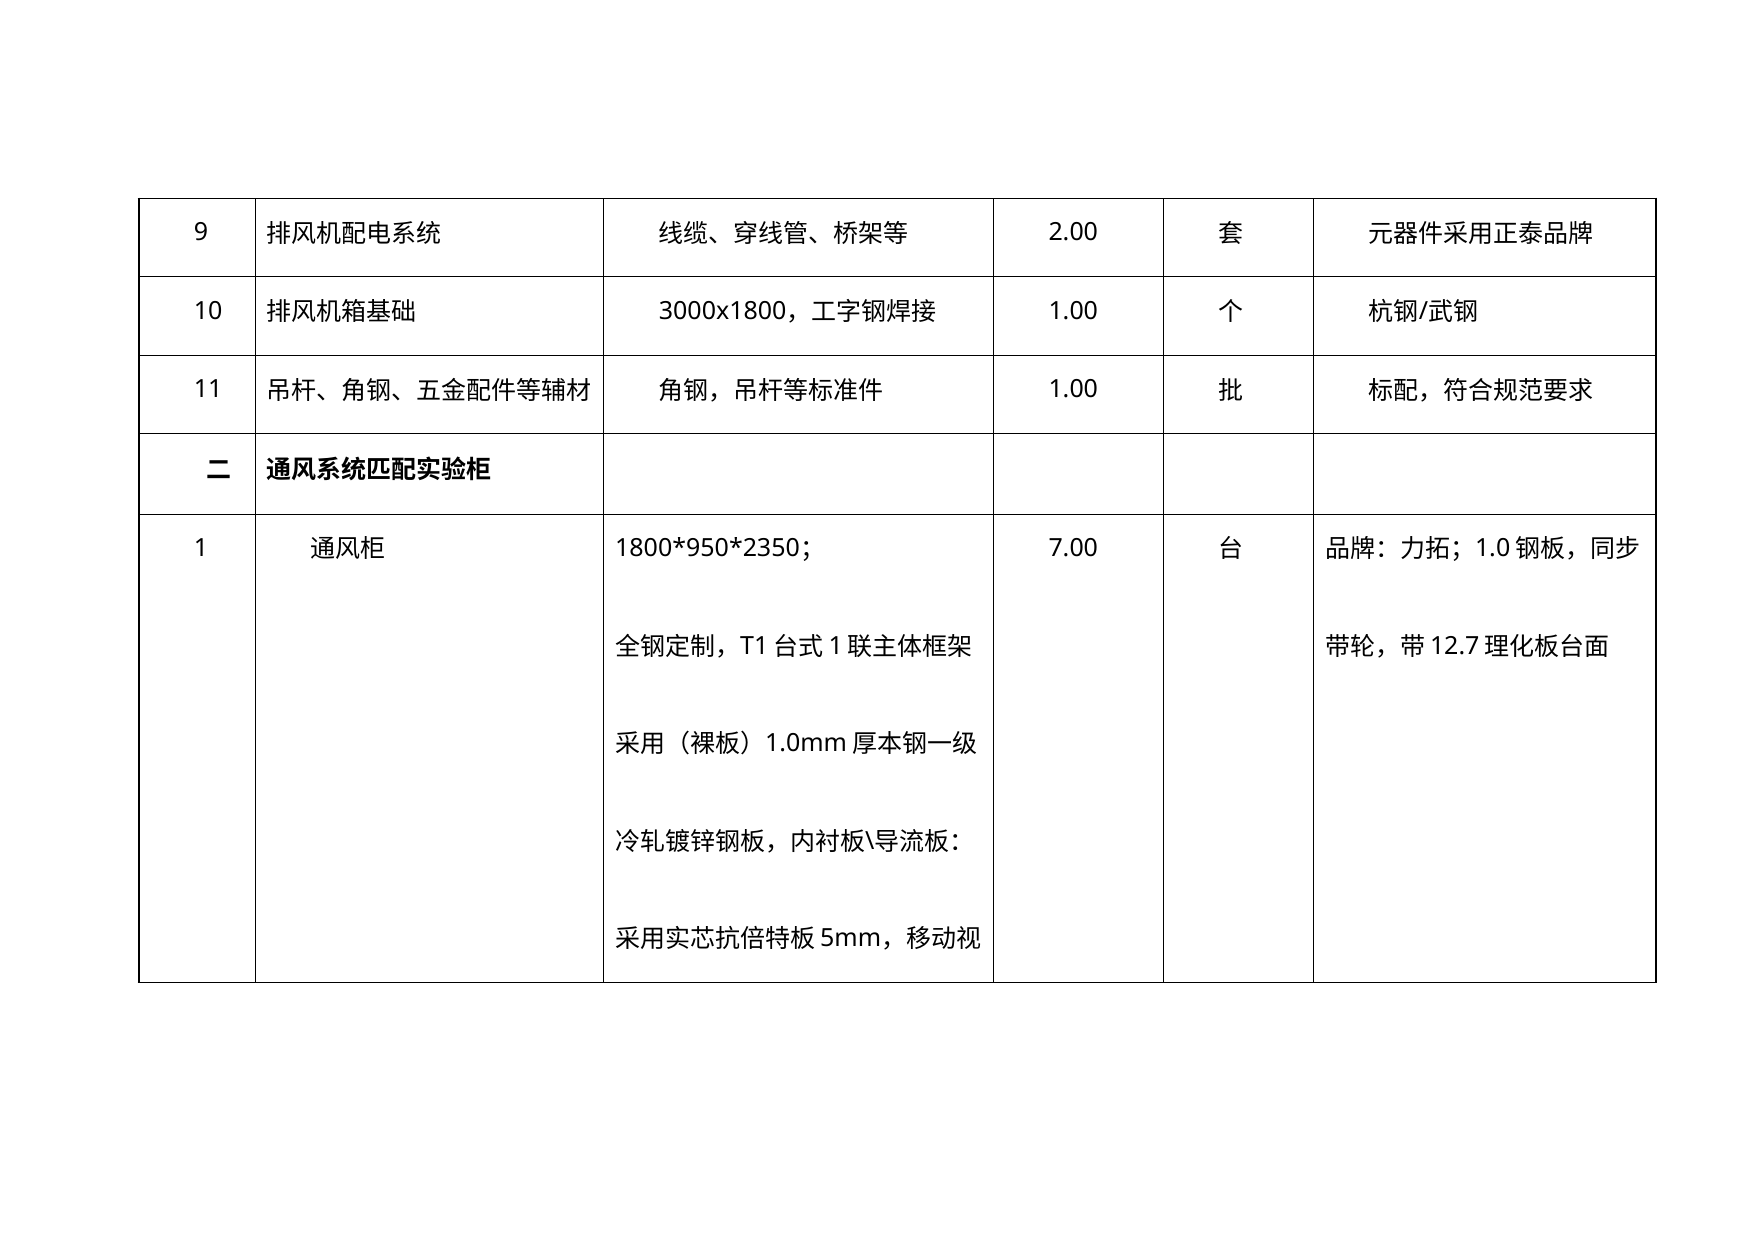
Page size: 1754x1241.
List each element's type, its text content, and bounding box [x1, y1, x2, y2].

table_cell 标配，符合规范要求 [1314, 356, 1655, 433]
table_cell [604, 434, 993, 513]
table_cell 二 [140, 434, 255, 513]
table_cell 9 [140, 199, 255, 276]
table_cell 套 [1164, 199, 1313, 276]
table_cell [1164, 434, 1313, 513]
table_cell 通风柜 [256, 515, 603, 982]
table_cell 线缆、穿线管、桥架等 [604, 199, 993, 276]
table_cell 杭钢/武钢 [1314, 277, 1655, 355]
table_cell [1314, 434, 1655, 513]
table_cell 元器件采用正泰品牌 [1314, 199, 1655, 276]
table_cell 排风机箱基础 [256, 277, 603, 355]
table_cell 11 [140, 356, 255, 433]
table_cell 批 [1164, 356, 1313, 433]
table_cell [994, 434, 1163, 513]
table_cell 1 [140, 515, 255, 982]
table_cell 角钢，吊杆等标准件 [604, 356, 993, 433]
table_cell 1.00 [994, 277, 1163, 355]
table_cell 7.00 [994, 515, 1163, 982]
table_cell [1314, 515, 1655, 982]
table_cell 通风系统匹配实验柜 [256, 434, 603, 513]
table_cell 2.00 [994, 199, 1163, 276]
table_cell 10 [140, 277, 255, 355]
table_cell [604, 515, 993, 982]
table_cell 排风机配电系统 [256, 199, 603, 276]
table_cell 台 [1164, 515, 1313, 982]
table_cell 3000x1800，工字钢焊接 [604, 277, 993, 355]
table_cell 吊杆、角钢、五金配件等辅材 [256, 356, 603, 433]
table_cell 个 [1164, 277, 1313, 355]
table_cell 1.00 [994, 356, 1163, 433]
